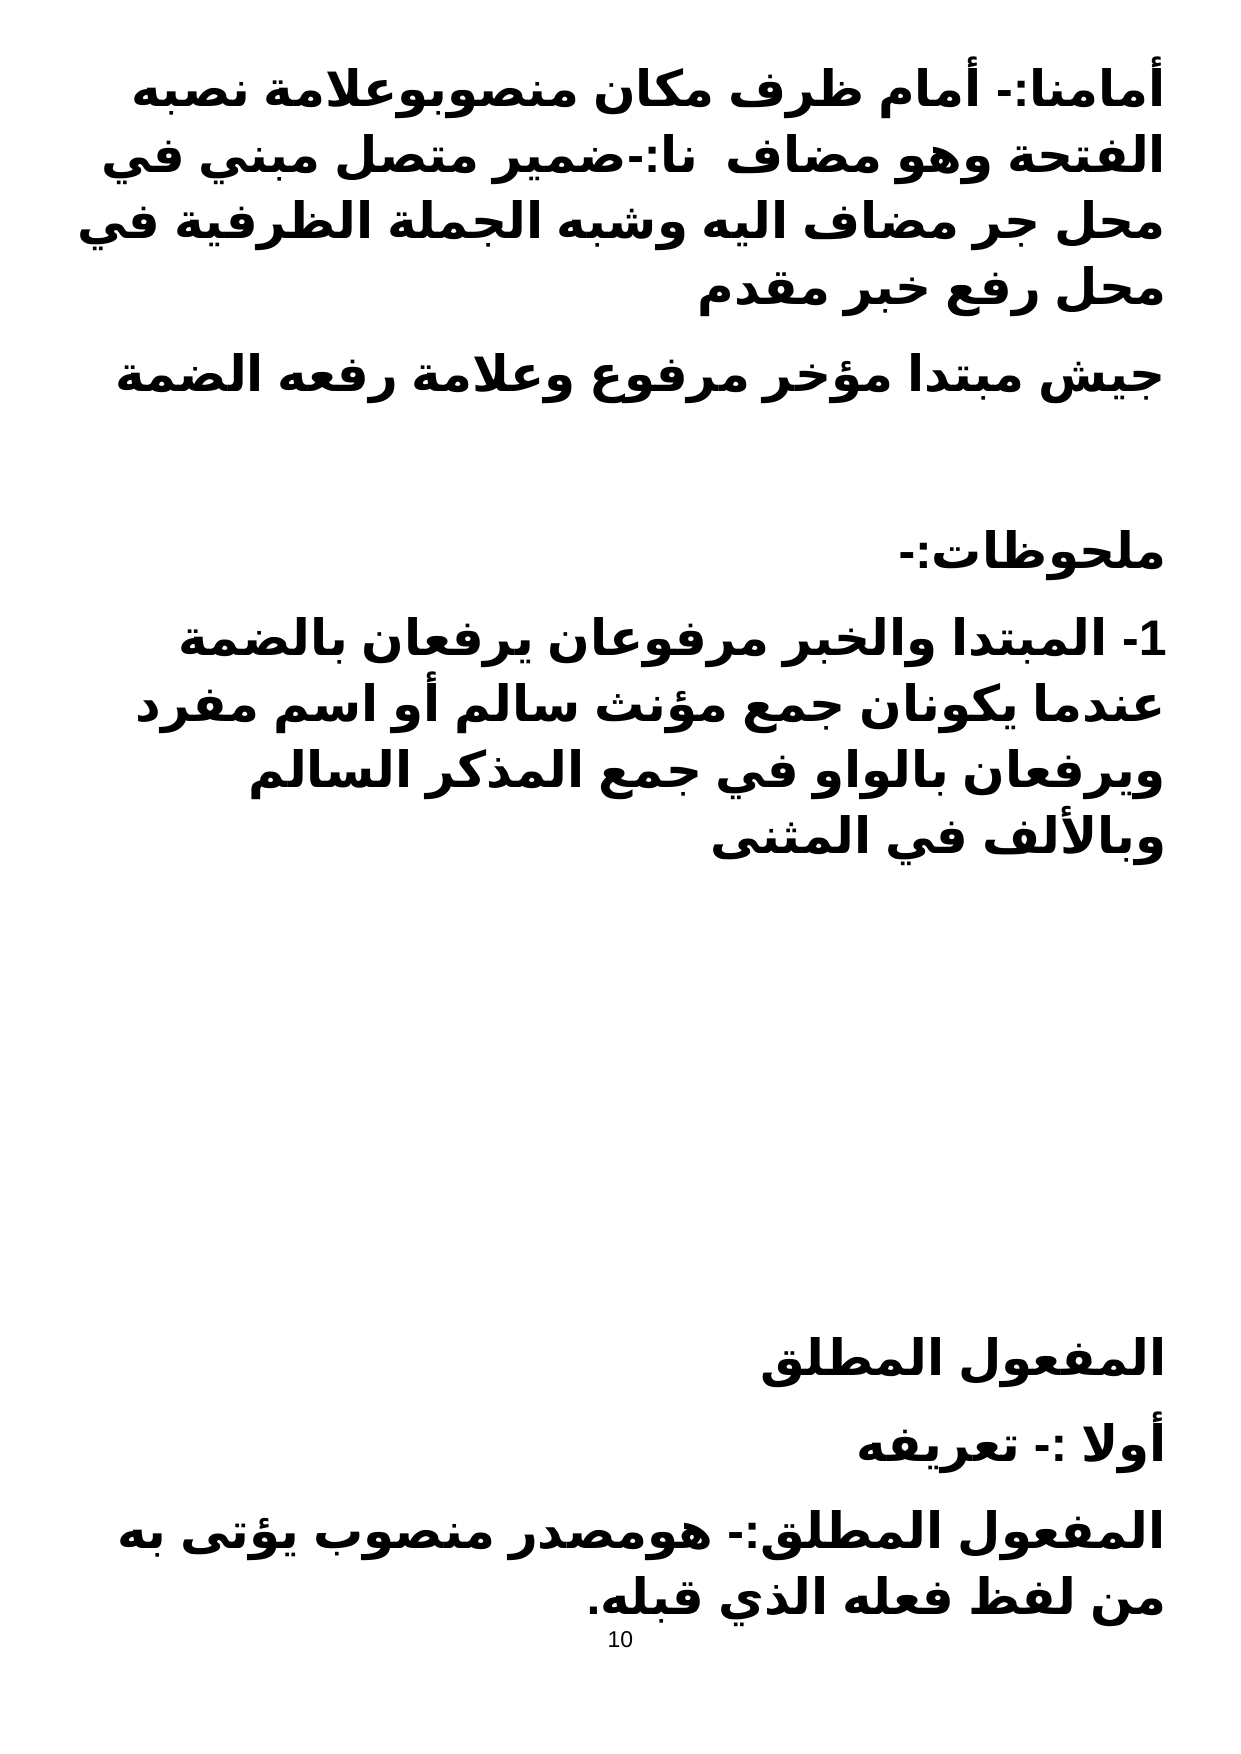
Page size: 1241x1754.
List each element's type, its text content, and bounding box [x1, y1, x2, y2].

text المفعول المطلق:- هومصدر منصوب يؤتى به من لفظ فعله الذي قبله. [74, 1502, 1167, 1625]
text أولا :- تعريفه [74, 1415, 1167, 1472]
text المفعول المطلق [74, 1262, 1167, 1385]
text ملحوظات:- [74, 522, 1167, 579]
text جيش مبتدا مؤخر مرفوع وعلامة رفعه الضمة [74, 344, 1167, 402]
text أمامنا:- أمام ظرف مكان منصوبوعلامة نصبه الفتحة وهو مضاف نا:-ضمير متصل مبني في محل جر مضاف اليه وشبه الجملة الظرفية في محل رفع خبر مقدم [74, 59, 1167, 315]
text 1- المبتدا والخبر مرفوعان يرفعان بالضمة عندما يكونان جمع مؤنث سالم أو اسم مفرد ويرفعان بالواو في جمع المذكر السالم وبالألف في المثنى [74, 609, 1167, 864]
